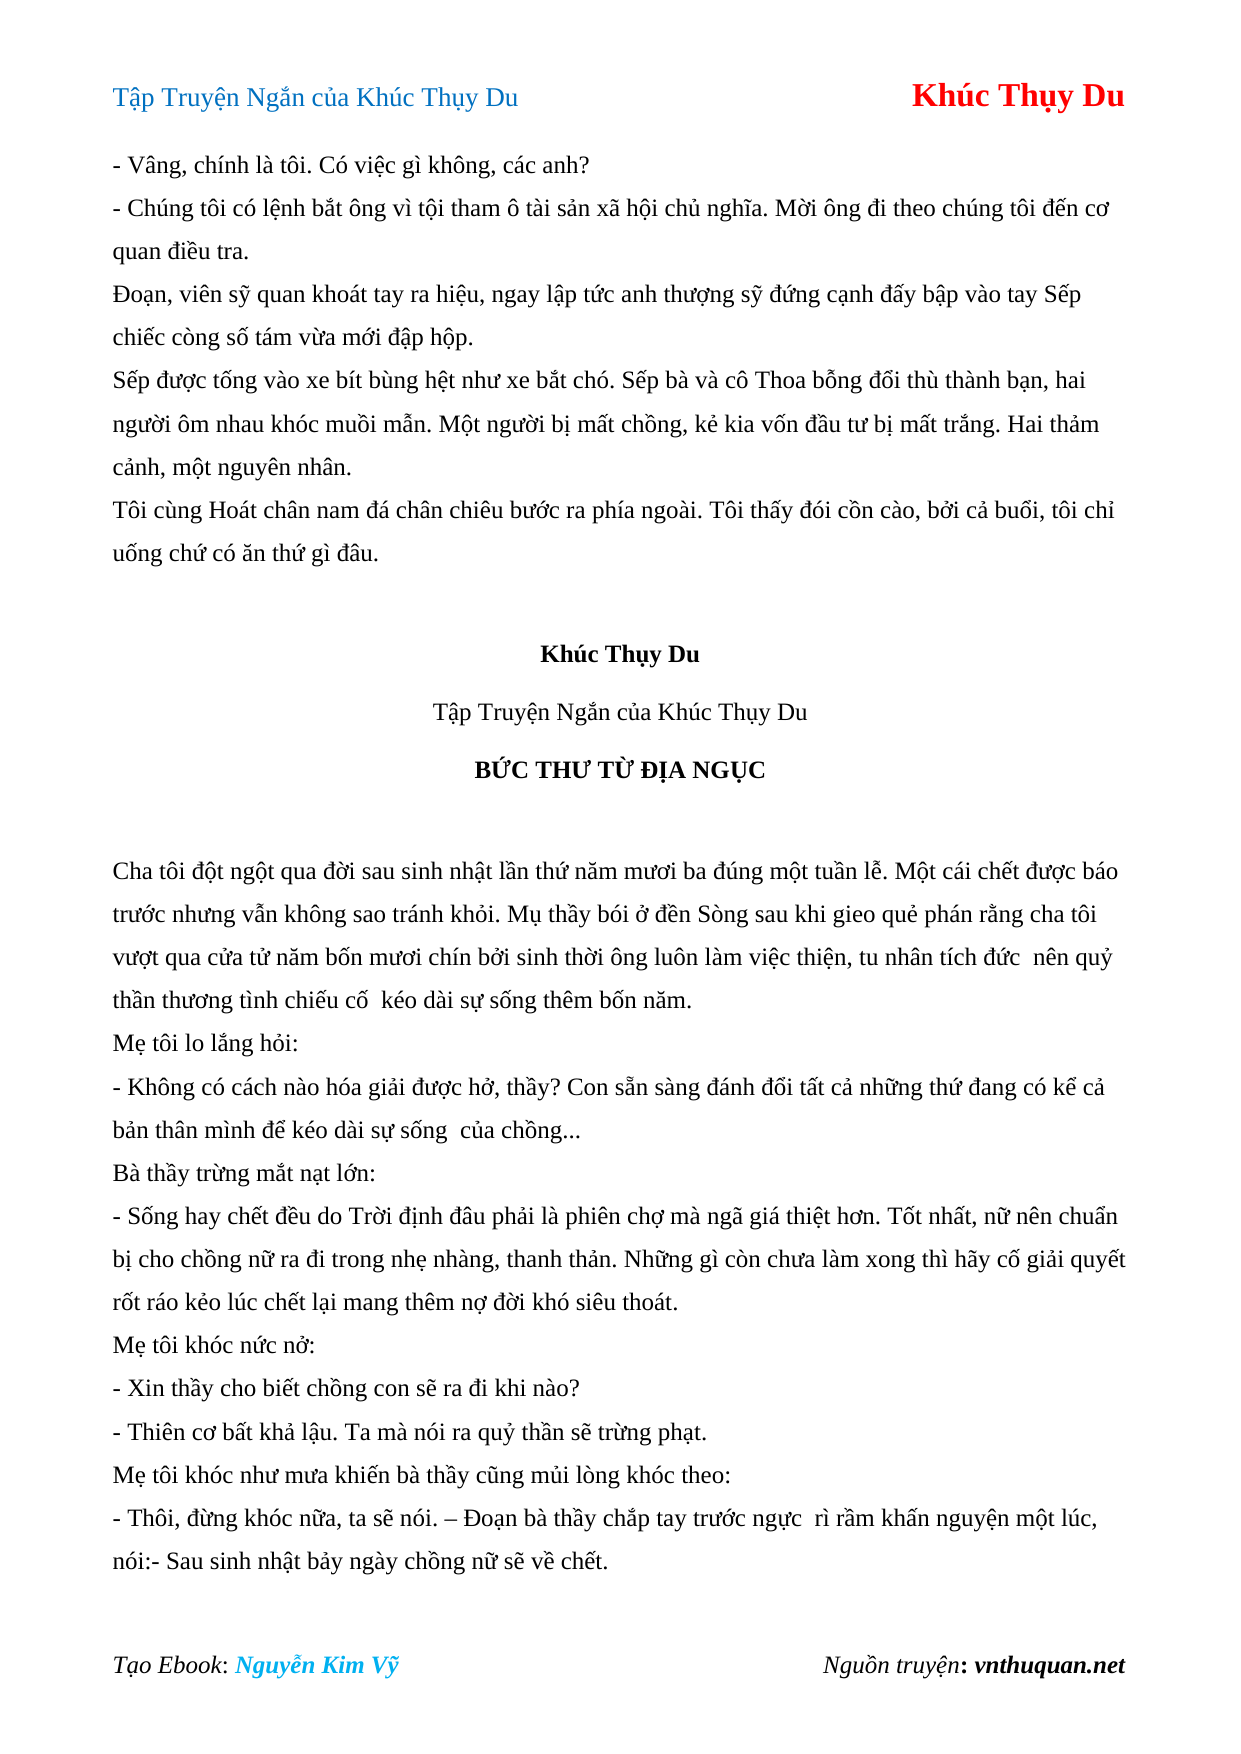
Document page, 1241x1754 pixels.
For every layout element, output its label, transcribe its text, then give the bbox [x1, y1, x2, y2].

text Khúc Thụy Du [112, 639, 1128, 668]
text Tập Truyện Ngắn của Khúc Thụy Du [112, 697, 1128, 726]
text BỨC THƯ TỪ ĐỊA NGỤC [112, 755, 1128, 784]
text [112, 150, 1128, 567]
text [112, 813, 1128, 1575]
